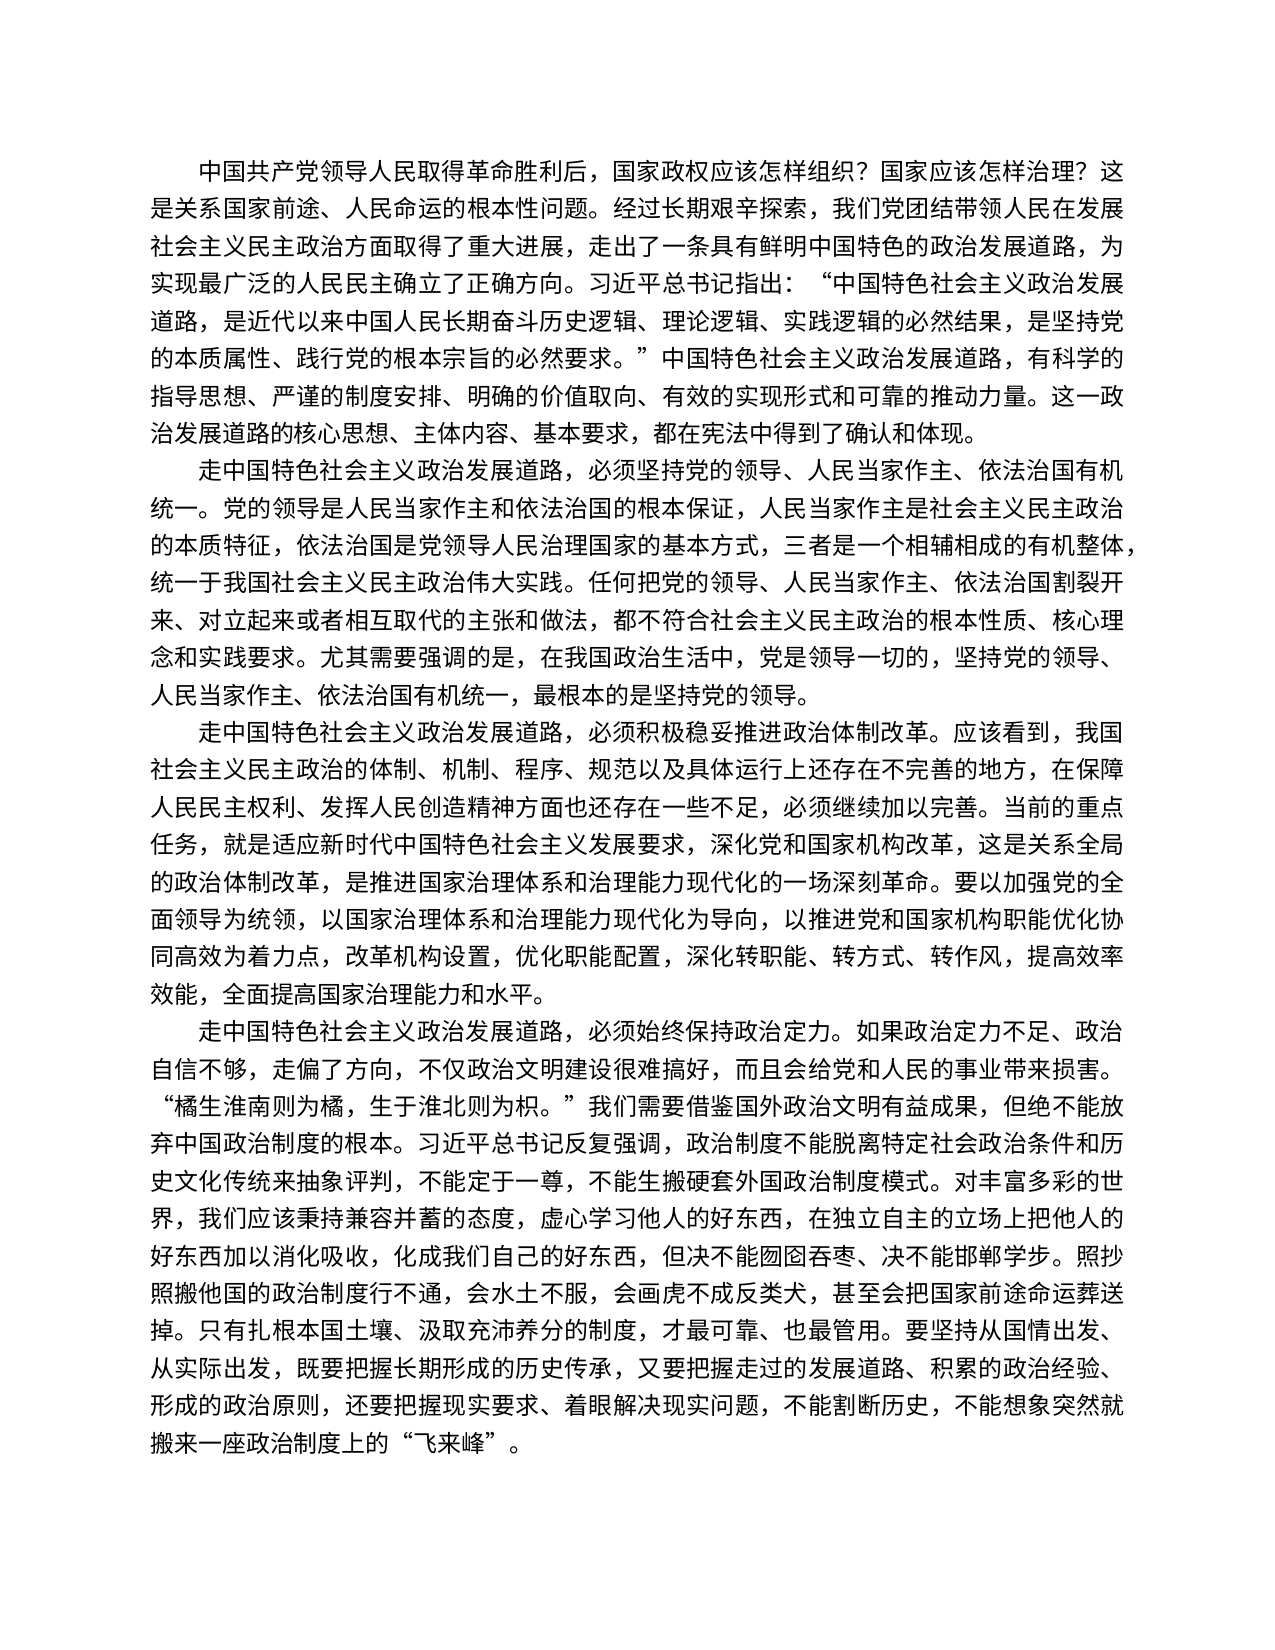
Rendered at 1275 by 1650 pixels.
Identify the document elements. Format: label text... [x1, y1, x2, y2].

text 中国共产党领导人民取得革命胜利后，国家政权应该怎样组织？国家应该怎样治理？这是关系国家前途、人民命运的根本性问题。经过长期艰辛探索，我们党团结带领人民在发展社会主义民主政治方面取得了重大进展，走出了一条具有鲜明中国特色的政治发展道路，为实现最广泛的人民民主确立了正确方向。习近平总书记指出：“中国特色社会主义政治发展道路，是近代以来中国人民长期奋斗历史逻辑、理论逻辑、实践逻辑的必然结果，是坚持党的本质属性、践行党的根本宗旨的必然要求。”中国特色社会主义政治发展道路，有科学的指导思想、严谨的制度安排、明确的价值取向、有效的实现形式和可靠的推动力量。这一政治发展道路的核心思想、主体内容、基本要求，都在宪法中得到了确认和体现。 [150, 150, 1125, 449]
text 走中国特色社会主义政治发展道路，必须坚持党的领导、人民当家作主、依法治国有机统一。党的领导是人民当家作主和依法治国的根本保证，人民当家作主是社会主义民主政治的本质特征，依法治国是党领导人民治理国家的基本方式，三者是一个相辅相成的有机整体，统一于我国社会主义民主政治伟大实践。任何把党的领导、人民当家作主、依法治国割裂开来、对立起来或者相互取代的主张和做法，都不符合社会主义民主政治的根本性质、核心理念和实践要求。尤其需要强调的是，在我国政治生活中，党是领导一切的，坚持党的领导、人民当家作主、依法治国有机统一，最根本的是坚持党的领导。 [150, 449, 1125, 711]
text 走中国特色社会主义政治发展道路，必须积极稳妥推进政治体制改革。应该看到，我国社会主义民主政治的体制、机制、程序、规范以及具体运行上还存在不完善的地方，在保障人民民主权利、发挥人民创造精神方面也还存在一些不足，必须继续加以完善。当前的重点任务，就是适应新时代中国特色社会主义发展要求，深化党和国家机构改革，这是关系全局的政治体制改革，是推进国家治理体系和治理能力现代化的一场深刻革命。要以加强党的全面领导为统领，以国家治理体系和治理能力现代化为导向，以推进党和国家机构职能优化协同高效为着力点，改革机构设置，优化职能配置，深化转职能、转方式、转作风，提高效率效能，全面提高国家治理能力和水平。 [150, 711, 1125, 1010]
text 走中国特色社会主义政治发展道路，必须始终保持政治定力。如果政治定力不足、政治自信不够，走偏了方向，不仅政治文明建设很难搞好，而且会给党和人民的事业带来损害。“橘生淮南则为橘，生于淮北则为枳。”我们需要借鉴国外政治文明有益成果，但绝不能放弃中国政治制度的根本。习近平总书记反复强调，政治制度不能脱离特定社会政治条件和历史文化传统来抽象评判，不能定于一尊，不能生搬硬套外国政治制度模式。对丰富多彩的世界，我们应该秉持兼容并蓄的态度，虚心学习他人的好东西，在独立自主的立场上把他人的好东西加以消化吸收，化成我们自己的好东西，但决不能囫囵吞枣、决不能邯郸学步。照抄照搬他国的政治制度行不通，会水土不服，会画虎不成反类犬，甚至会把国家前途命运葬送掉。只有扎根本国土壤、汲取充沛养分的制度，才最可靠、也最管用。要坚持从国情出发、从实际出发，既要把握长期形成的历史传承，又要把握走过的发展道路、积累的政治经验、形成的政治原则，还要把握现实要求、着眼解决现实问题，不能割断历史，不能想象突然就搬来一座政治制度上的“飞来峰”。 [150, 1010, 1125, 1459]
